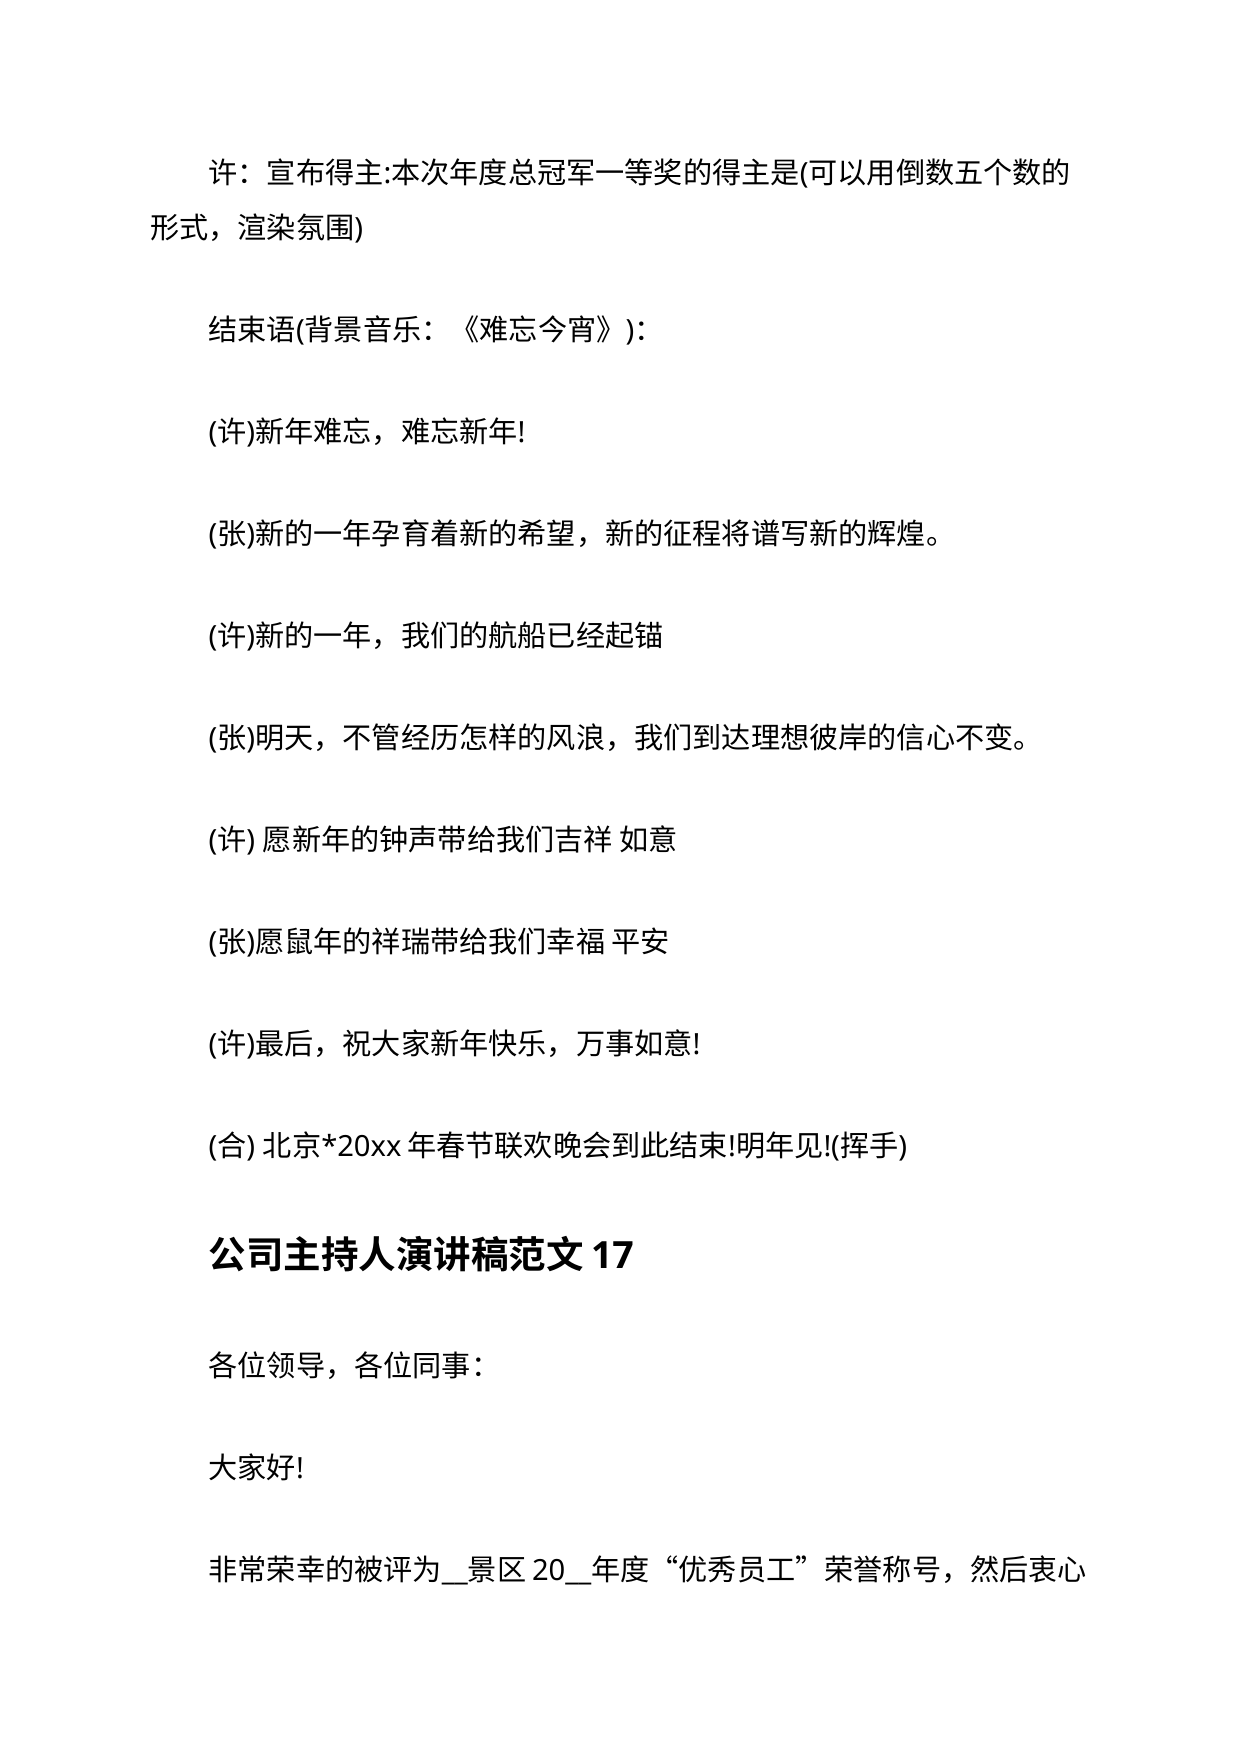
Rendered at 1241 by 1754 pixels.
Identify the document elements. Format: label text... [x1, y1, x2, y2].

text (张)愿鼠年的祥瑞带给我们幸福 平安 [150, 919, 1090, 961]
text (许)最后，祝大家新年快乐，万事如意! [150, 1021, 1090, 1063]
text (张)新的一年孕育着新的希望，新的征程将谱写新的辉煌。 [150, 511, 1090, 553]
text 大家好! [150, 1444, 1090, 1487]
text (合) 北京*20xx年春节联欢晚会到此结束!明年见!(挥手) [150, 1123, 1090, 1165]
text 公司主持人演讲稿范文17 [150, 1225, 1090, 1279]
text 结束语(背景音乐：《难忘今宵》)： [150, 307, 1090, 349]
text (许) 愿新年的钟声带给我们吉祥 如意 [150, 817, 1090, 859]
text (张)明天，不管经历怎样的风浪，我们到达理想彼岸的信心不变。 [150, 715, 1090, 757]
text 许：宣布得主:本次年度总冠军一等奖的得主是(可以用倒数五个数的形式，渲染氛围) [150, 150, 1090, 247]
text (许)新的一年，我们的航船已经起锚 [150, 613, 1090, 655]
text (许)新年难忘，难忘新年! [150, 409, 1090, 451]
text 各位领导，各位同事： [150, 1342, 1090, 1385]
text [150, 1546, 1090, 1588]
